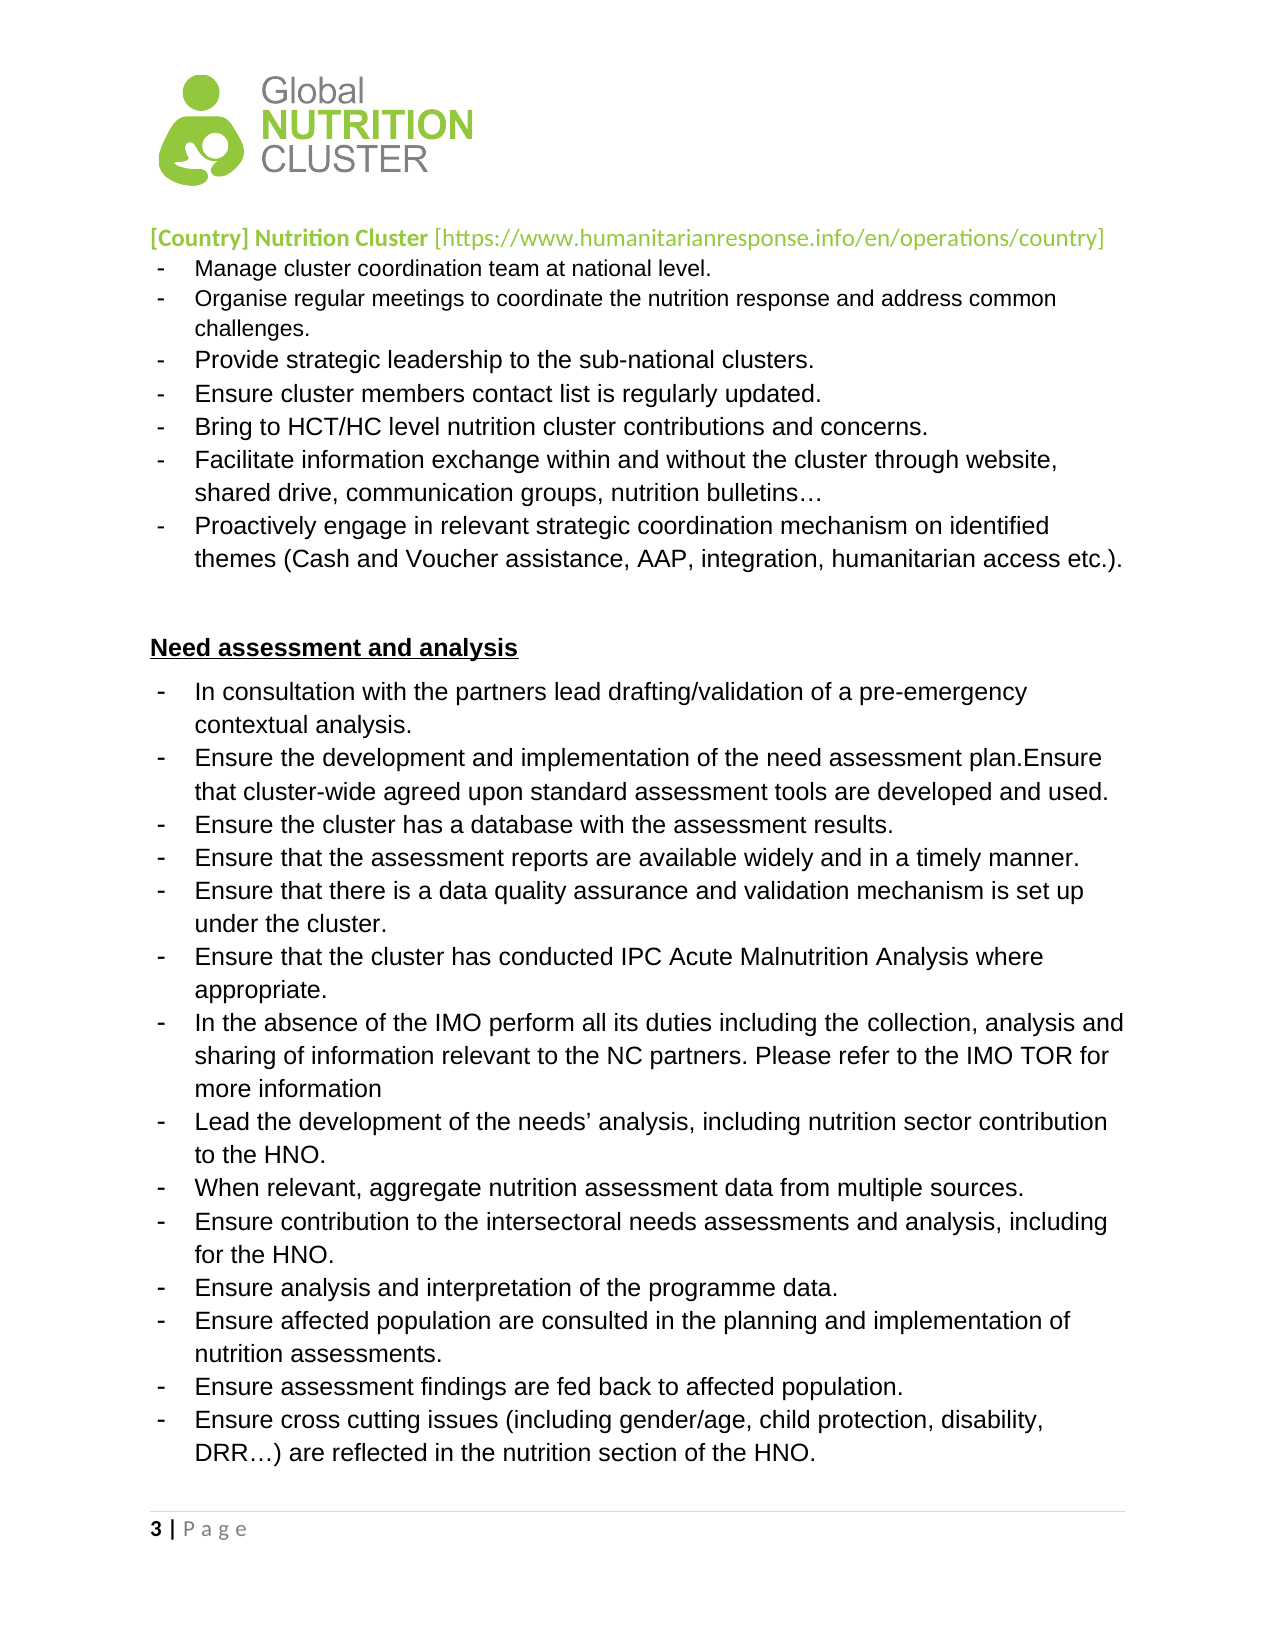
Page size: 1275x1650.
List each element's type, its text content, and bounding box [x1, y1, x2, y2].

list Ensure analysis and interpretation of the programme data. [157, 1273, 1125, 1302]
list Ensure the development and implementation of the need assessment plan.Ensure that cluster-wide agreed upon standard assessment tools are developed and used. [157, 743, 1125, 805]
text Need assessment and analysis [150, 633, 1125, 662]
list Proactively engage in relevant strategic coordination mechanism on identified themes (Cash and Voucher assistance, AAP, integration, humanitarian access etc.). [157, 511, 1125, 572]
list Facilitate information exchange within and without the cluster through website, shared drive, communication groups, nutrition bulletins… [157, 444, 1125, 506]
list Ensure that there is a data quality assurance and validation mechanism is set up under the cluster. [157, 876, 1125, 938]
list Manage cluster coordination team at national level. [157, 255, 1125, 281]
list In the absence of the IMO perform all its duties including the collection, analysis and sharing of information relevant to the NC partners. Please refer to the IMO TOR for more information [157, 1008, 1125, 1103]
list Ensure the cluster has a database with the assessment results. [157, 809, 1125, 838]
list Ensure that the assessment reports are available widely and in a timely manner. [157, 843, 1125, 872]
list Ensure affected population are consulted in the planning and implementation of nutrition assessments. [157, 1306, 1125, 1368]
list Lead the development of the needs’ analysis, including nutrition sector contribution to the HNO. [157, 1107, 1125, 1169]
list Bring to HCT/HC level nutrition cluster contributions and concerns. [157, 412, 1125, 440]
list Ensure assessment findings are fed back to affected population. [157, 1372, 1125, 1401]
list Organise regular meetings to coordinate the nutrition response and address common challenges. [157, 285, 1125, 342]
list When relevant, aggregate nutrition assessment data from multiple sources. [157, 1173, 1125, 1202]
list Ensure contribution to the intersectoral needs assessments and analysis, including for the HNO. [157, 1207, 1125, 1268]
list Ensure cluster members contact list is regularly updated. [157, 378, 1125, 407]
list In consultation with the partners lead drafting/validation of a pre-emergency contextual analysis. [157, 677, 1125, 739]
list Ensure cross cutting issues (including gender/age, child protection, disability, DRR…) are reflected in the nutrition section of the HNO. [157, 1405, 1125, 1467]
list Ensure that the cluster has conducted IPC Acute Malnutrition Analysis where appropriate. [157, 942, 1125, 1004]
picture [158, 75, 473, 186]
list Provide strategic leadership to the sub-national clusters. [157, 346, 1125, 374]
